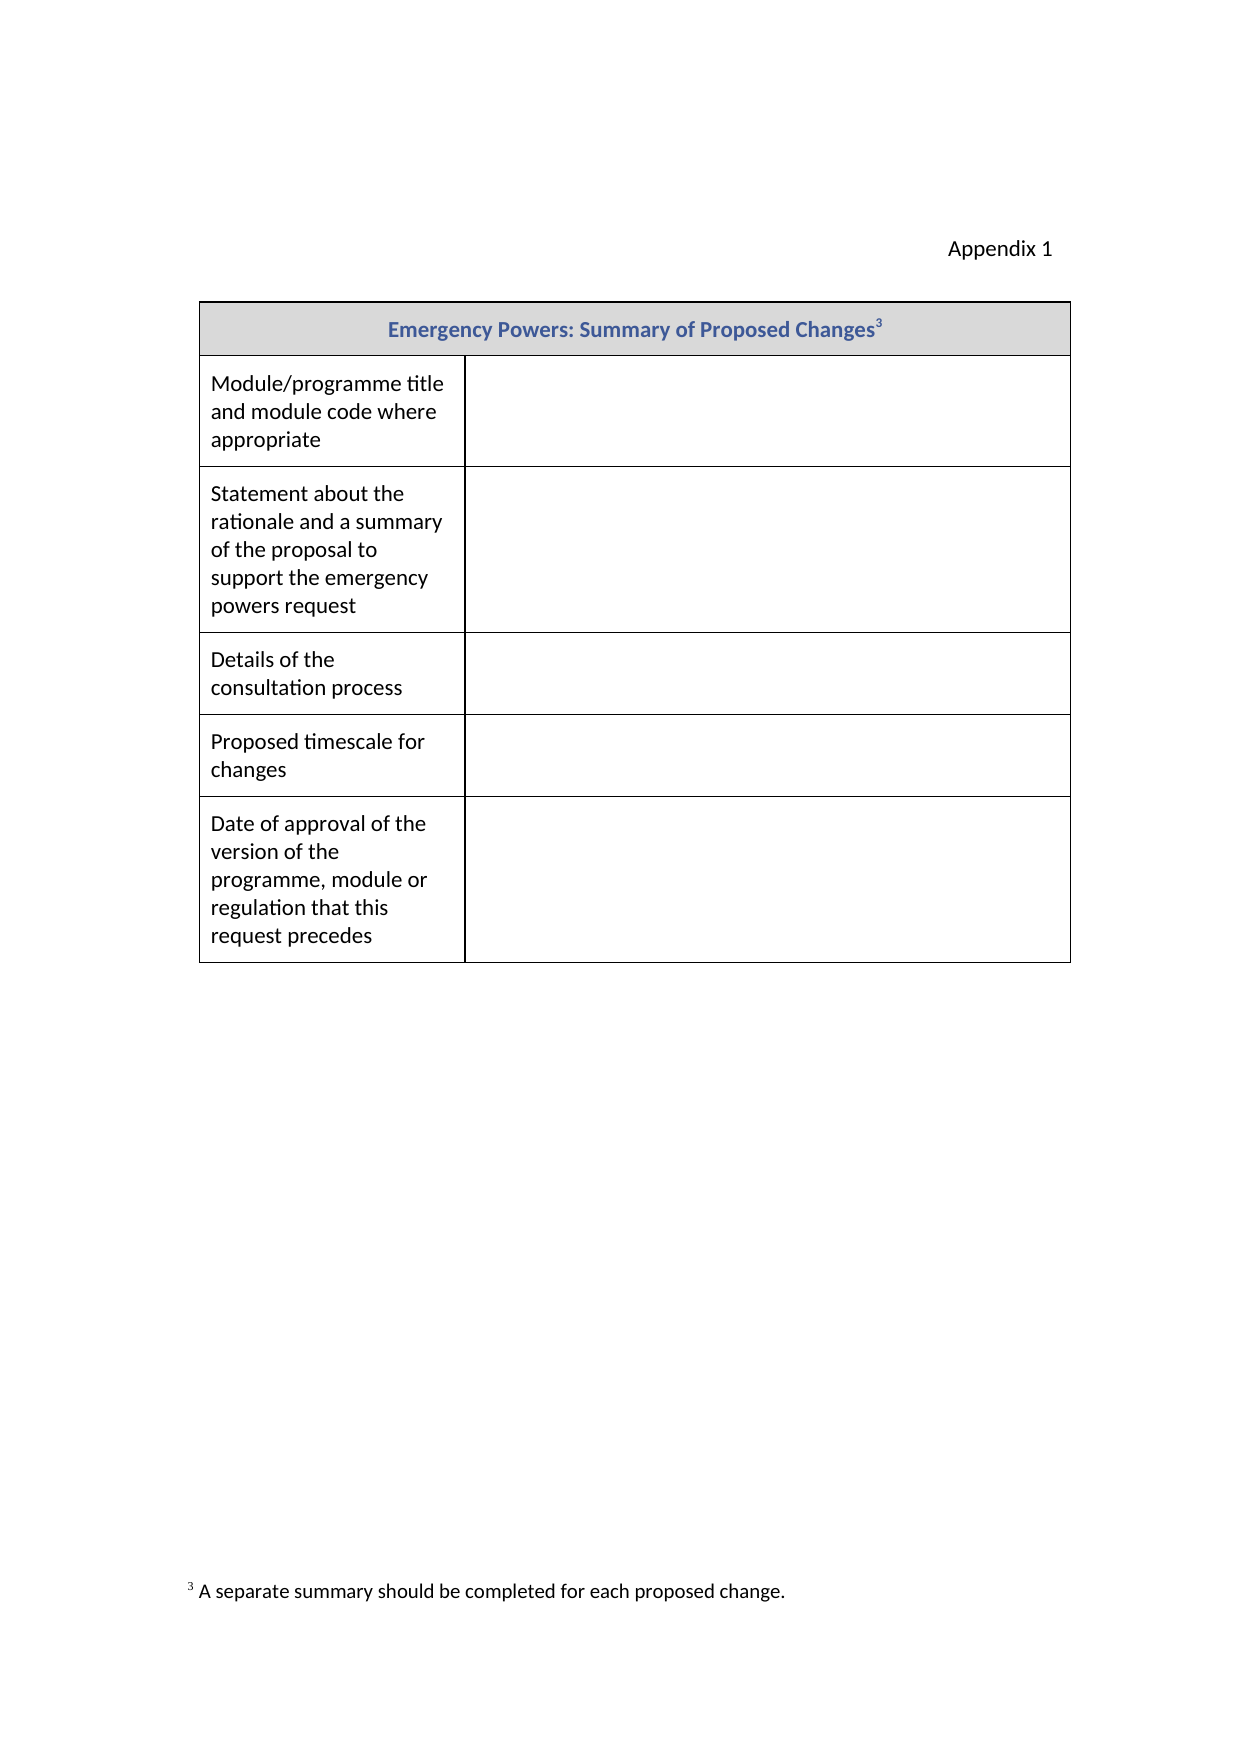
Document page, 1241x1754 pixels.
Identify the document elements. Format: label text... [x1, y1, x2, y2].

text Appendix 1 [187, 234, 1053, 262]
table_cell [466, 356, 1070, 466]
table_header Emergency Powers: Summary of Proposed Changes [200, 303, 1070, 355]
table_cell Module/programme title and module code where appropriate [200, 356, 464, 466]
table_cell Details of the consultation process [200, 633, 464, 714]
table_cell [466, 797, 1070, 962]
table_cell Statement about the rationale and a summary of the proposal to support the emergency powers request [200, 467, 464, 632]
table_cell [466, 467, 1070, 632]
table_cell Date of approval of the version of the programme, module or regulation that this request precedes [200, 797, 464, 962]
table_cell [466, 633, 1070, 714]
table_cell Proposed timescale for changes [200, 715, 464, 796]
table_cell [466, 715, 1070, 796]
